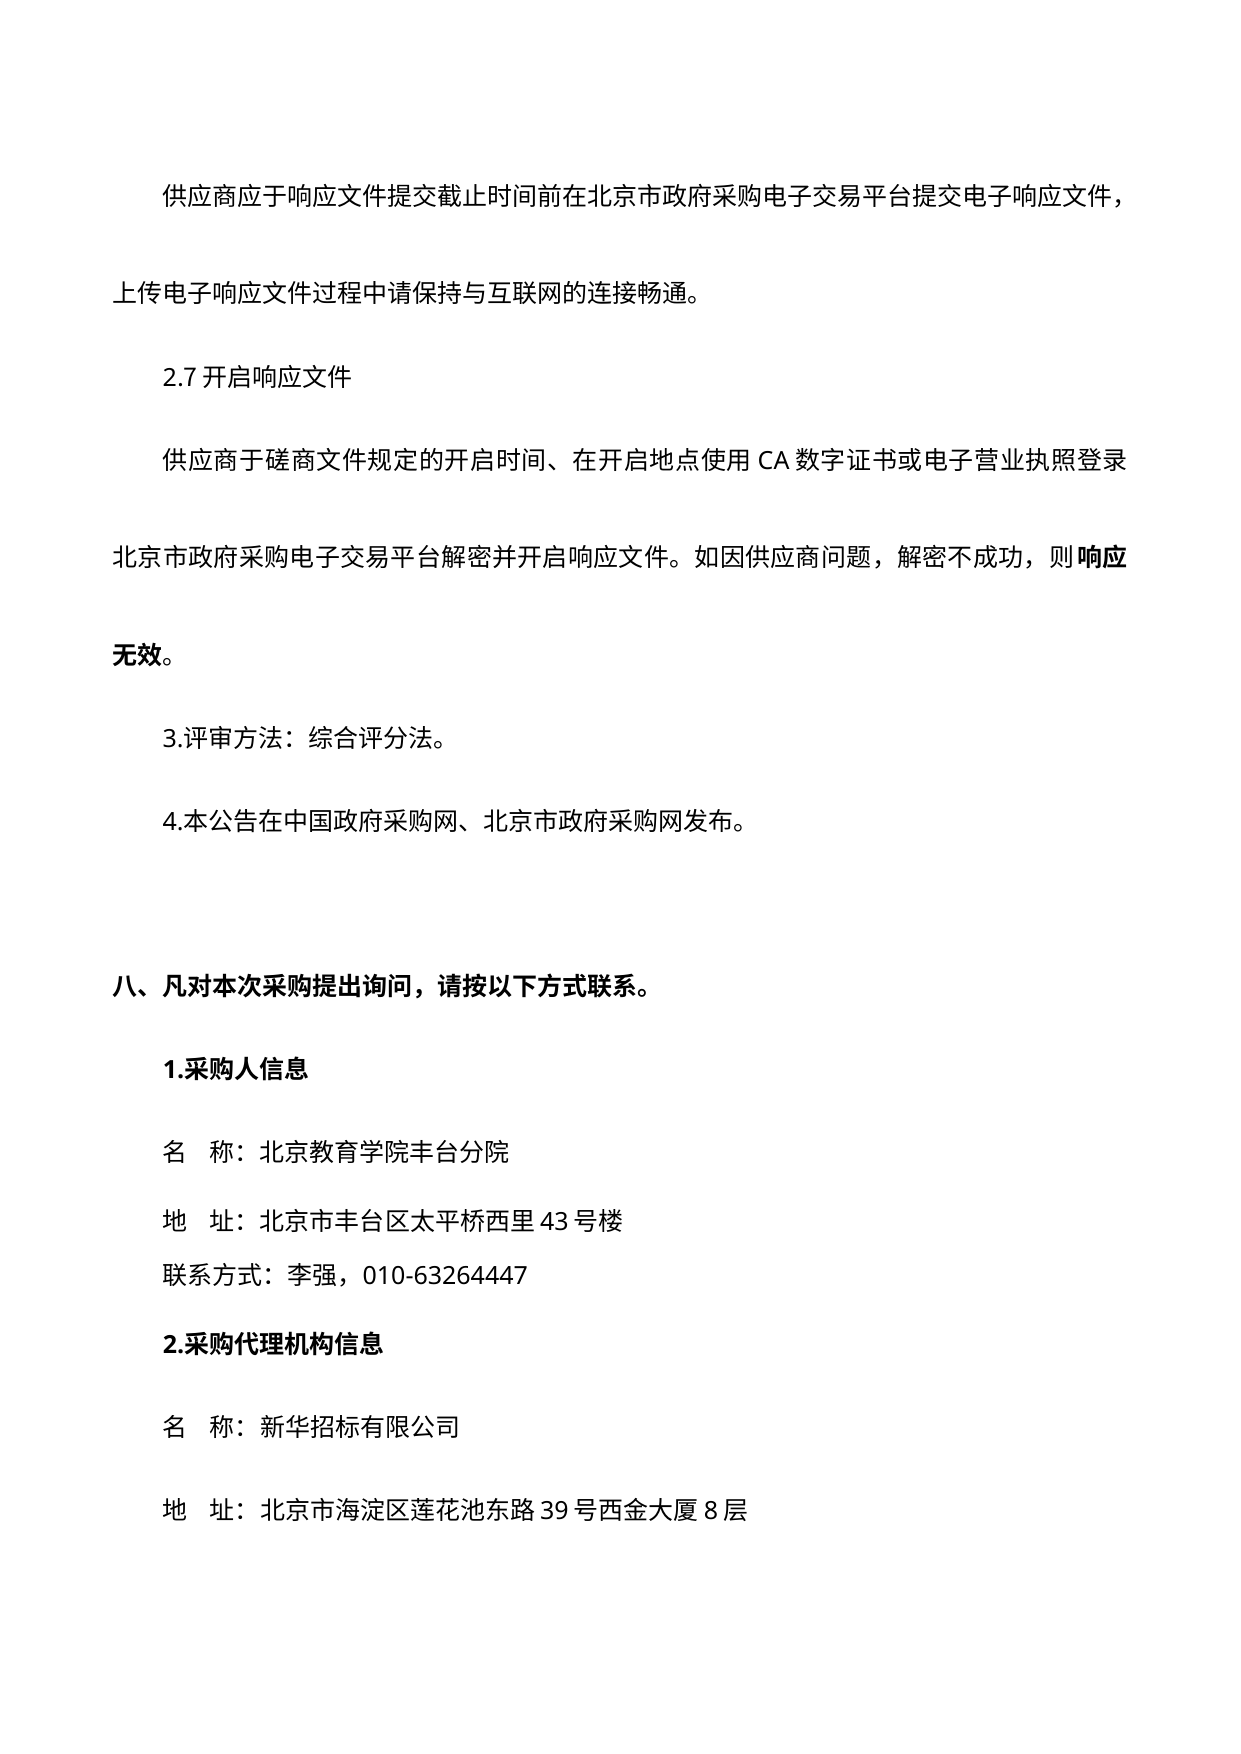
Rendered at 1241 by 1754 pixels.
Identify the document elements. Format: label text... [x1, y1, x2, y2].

text 供应商于磋商文件规定的开启时间、在开启地点使用CA数字证书或电子营业执照登录北京市政府采购电子交易平台解密并开启响应文件。如因供应商问题，解密不成功，则响应无效。 [112, 426, 1128, 686]
text 地 址：北京市海淀区莲花池东路39号西金大厦8层 [112, 1476, 1128, 1541]
text 2.7开启响应文件 [112, 343, 1128, 408]
text 2.采购代理机构信息 [112, 1310, 1128, 1375]
text 地 址：北京市丰台区太平桥西里43号楼 [112, 1201, 1128, 1238]
text 八、凡对本次采购提出询问，请按以下方式联系。 [112, 952, 1128, 1017]
text 1.采购人信息 [112, 1035, 1128, 1100]
text 供应商应于响应文件提交截止时间前在北京市政府采购电子交易平台提交电子响应文件，上传电子响应文件过程中请保持与互联网的连接畅通。 [112, 162, 1128, 324]
text 名 称：新华招标有限公司 [112, 1393, 1128, 1458]
text 名 称：北京教育学院丰台分院 [112, 1118, 1128, 1183]
text 联系方式：李强，010-63264447 [112, 1256, 1128, 1292]
text 4.本公告在中国政府采购网、北京市政府采购网发布。 [112, 787, 1128, 852]
text 3.评审方法：综合评分法。 [162, 704, 1128, 769]
